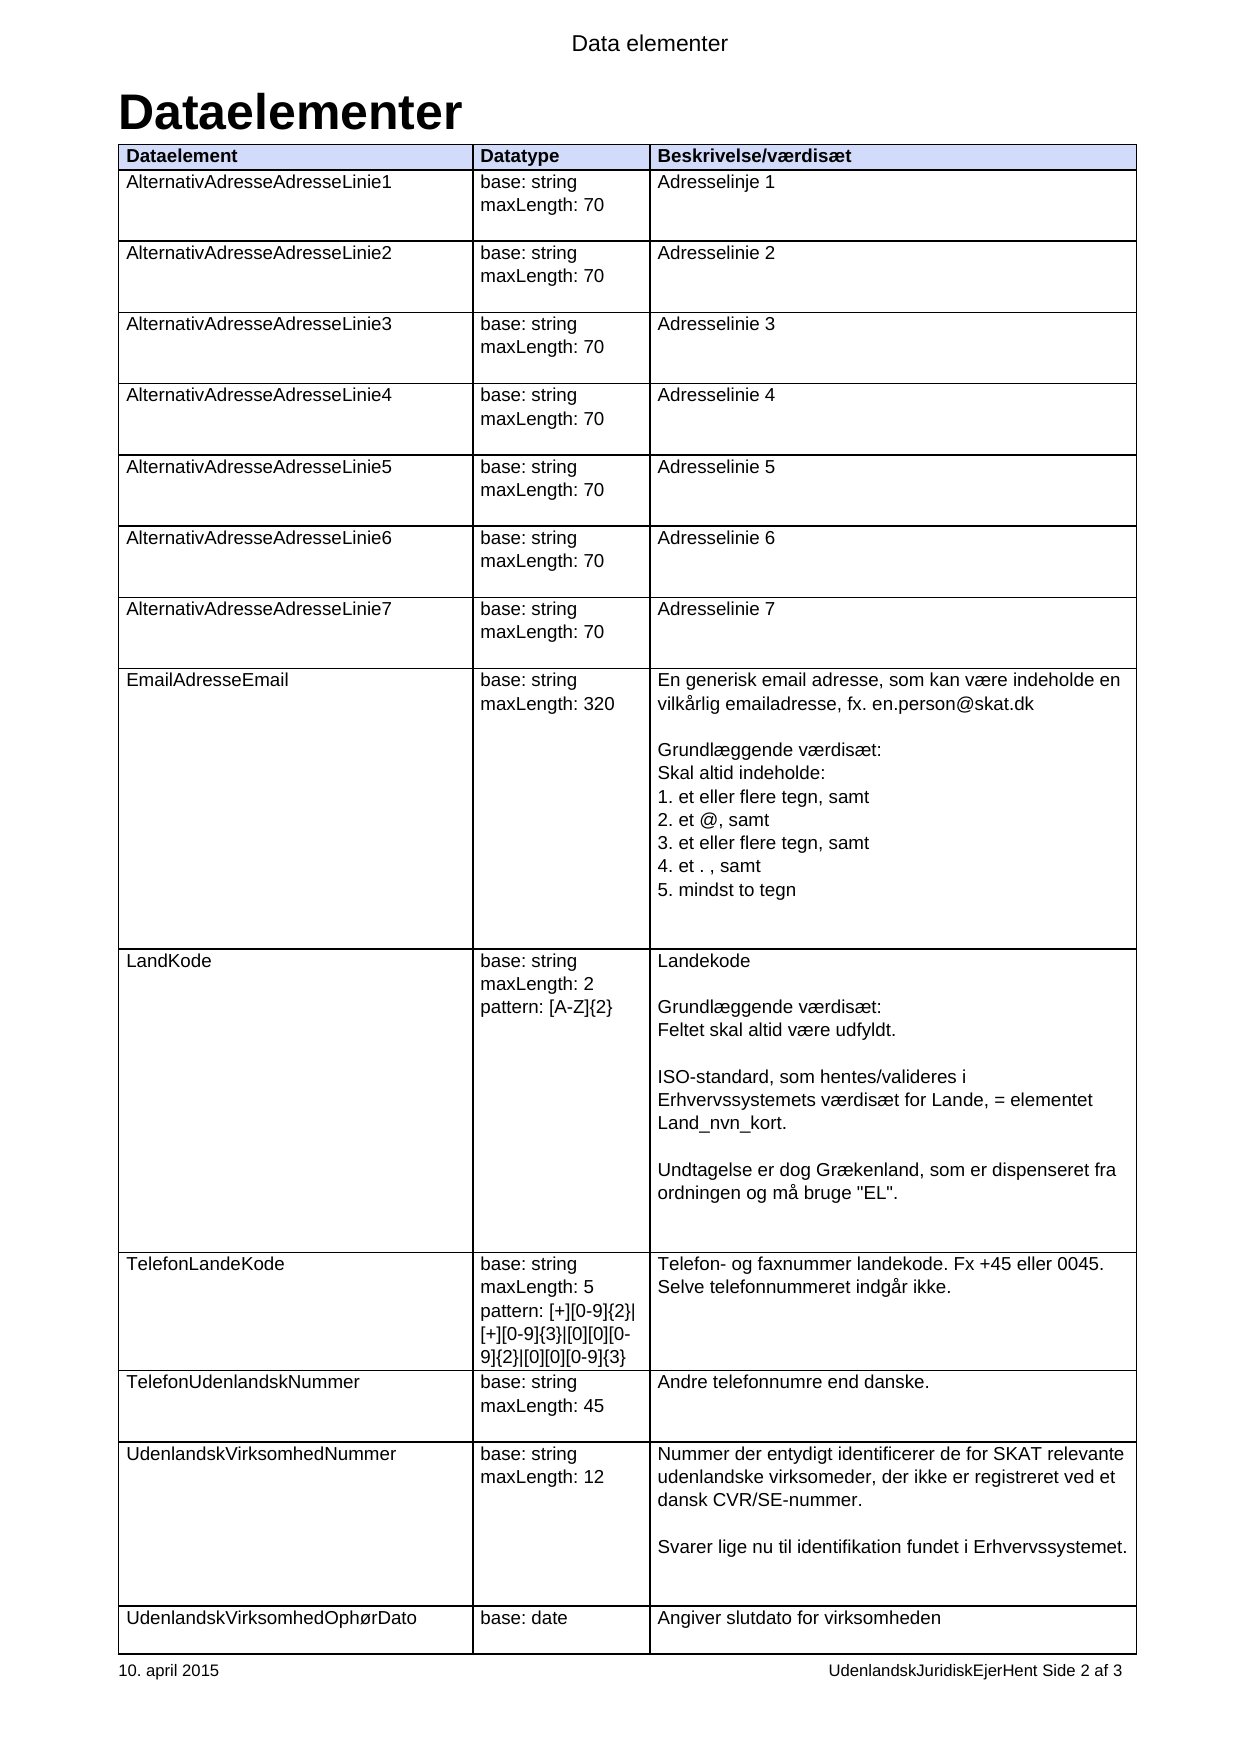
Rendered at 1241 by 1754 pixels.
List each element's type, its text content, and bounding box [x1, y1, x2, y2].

table_cell Adresselinie 7 [651, 598, 1136, 668]
table_cell base: date [474, 1607, 649, 1653]
text Dataelementer [118, 82, 1181, 140]
table_cell Telefon- og faxnummer landekode. Fx +45 eller 0045. Selve telefonnummeret indgår ikke. [651, 1253, 1136, 1370]
table_cell AlternativAdresseAdresseLinie4 [119, 384, 472, 454]
table_cell base: string maxLength: 5 pattern: [+][0-9]{2}|[+][0-9]{3}|[0][0][0-9]{2}|[0][0][0-9]{3} [474, 1253, 649, 1370]
table_cell Landekode Grundlæggende værdisæt: Feltet skal altid være udfyldt. ISO-standard, som hentes/valideres i Erhvervssystemets værdisæt for Lande, = elementet Land_nvn_kort. Undtagelse er dog Grækenland, som er dispenseret fra ordningen og må bruge "EL". [651, 950, 1136, 1252]
table_header Dataelement [119, 145, 472, 169]
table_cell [119, 1607, 472, 1653]
table_cell base: string maxLength: 70 [474, 384, 649, 454]
table_cell base: string maxLength: 70 [474, 171, 649, 240]
table_cell AlternativAdresseAdresseLinie5 [119, 456, 472, 525]
table_cell Andre telefonnumre end danske. [651, 1371, 1136, 1441]
table_cell base: string maxLength: 70 [474, 313, 649, 383]
table_cell Adresselinie 4 [651, 384, 1136, 454]
table_cell Nummer der entydigt identificerer de for SKAT relevante udenlandske virksomeder, der ikke er registreret ved et dansk CVR/SE-nummer. Svarer lige nu til identifikation fundet i Erhvervssystemet. [651, 1443, 1136, 1605]
table_cell TelefonLandeKode [119, 1253, 472, 1370]
table_cell UdenlandskVirksomhedNummer [119, 1443, 472, 1605]
table_cell base: string maxLength: 45 [474, 1371, 649, 1441]
table_cell base: string maxLength: 70 [474, 527, 649, 596]
table_cell LandKode [119, 950, 472, 1252]
table_cell base: string maxLength: 2 pattern: [A-Z]{2} [474, 950, 649, 1252]
table_cell EmailAdresseEmail [119, 669, 472, 948]
table_cell Adresselinje 1 [651, 171, 1136, 240]
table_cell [651, 1607, 1136, 1653]
table_cell base: string maxLength: 70 [474, 242, 649, 311]
table_cell AlternativAdresseAdresseLinie7 [119, 598, 472, 668]
table_cell base: string maxLength: 70 [474, 456, 649, 525]
table_cell TelefonUdenlandskNummer [119, 1371, 472, 1441]
table_cell AlternativAdresseAdresseLinie6 [119, 527, 472, 596]
table_cell Adresselinie 5 [651, 456, 1136, 525]
table_header Datatype [474, 145, 649, 169]
table_cell AlternativAdresseAdresseLinie1 [119, 171, 472, 240]
table_cell base: string maxLength: 320 [474, 669, 649, 948]
table_cell Adresselinie 6 [651, 527, 1136, 596]
table_cell base: string maxLength: 12 [474, 1443, 649, 1605]
table_cell Adresselinie 2 [651, 242, 1136, 311]
table_cell base: string maxLength: 70 [474, 598, 649, 668]
table_cell AlternativAdresseAdresseLinie3 [119, 313, 472, 383]
table_cell Adresselinie 3 [651, 313, 1136, 383]
table_cell En generisk email adresse, som kan være indeholde en vilkårlig emailadresse, fx. en.person@skat.dk Grundlæggende værdisæt: Skal altid indeholde: 1. et eller flere tegn, samt 2. et @, samt 3. et eller flere tegn, samt 4. et . , samt 5. mindst to tegn [651, 669, 1136, 948]
table_header Beskrivelse/værdisæt [651, 145, 1136, 169]
table_cell AlternativAdresseAdresseLinie2 [119, 242, 472, 311]
